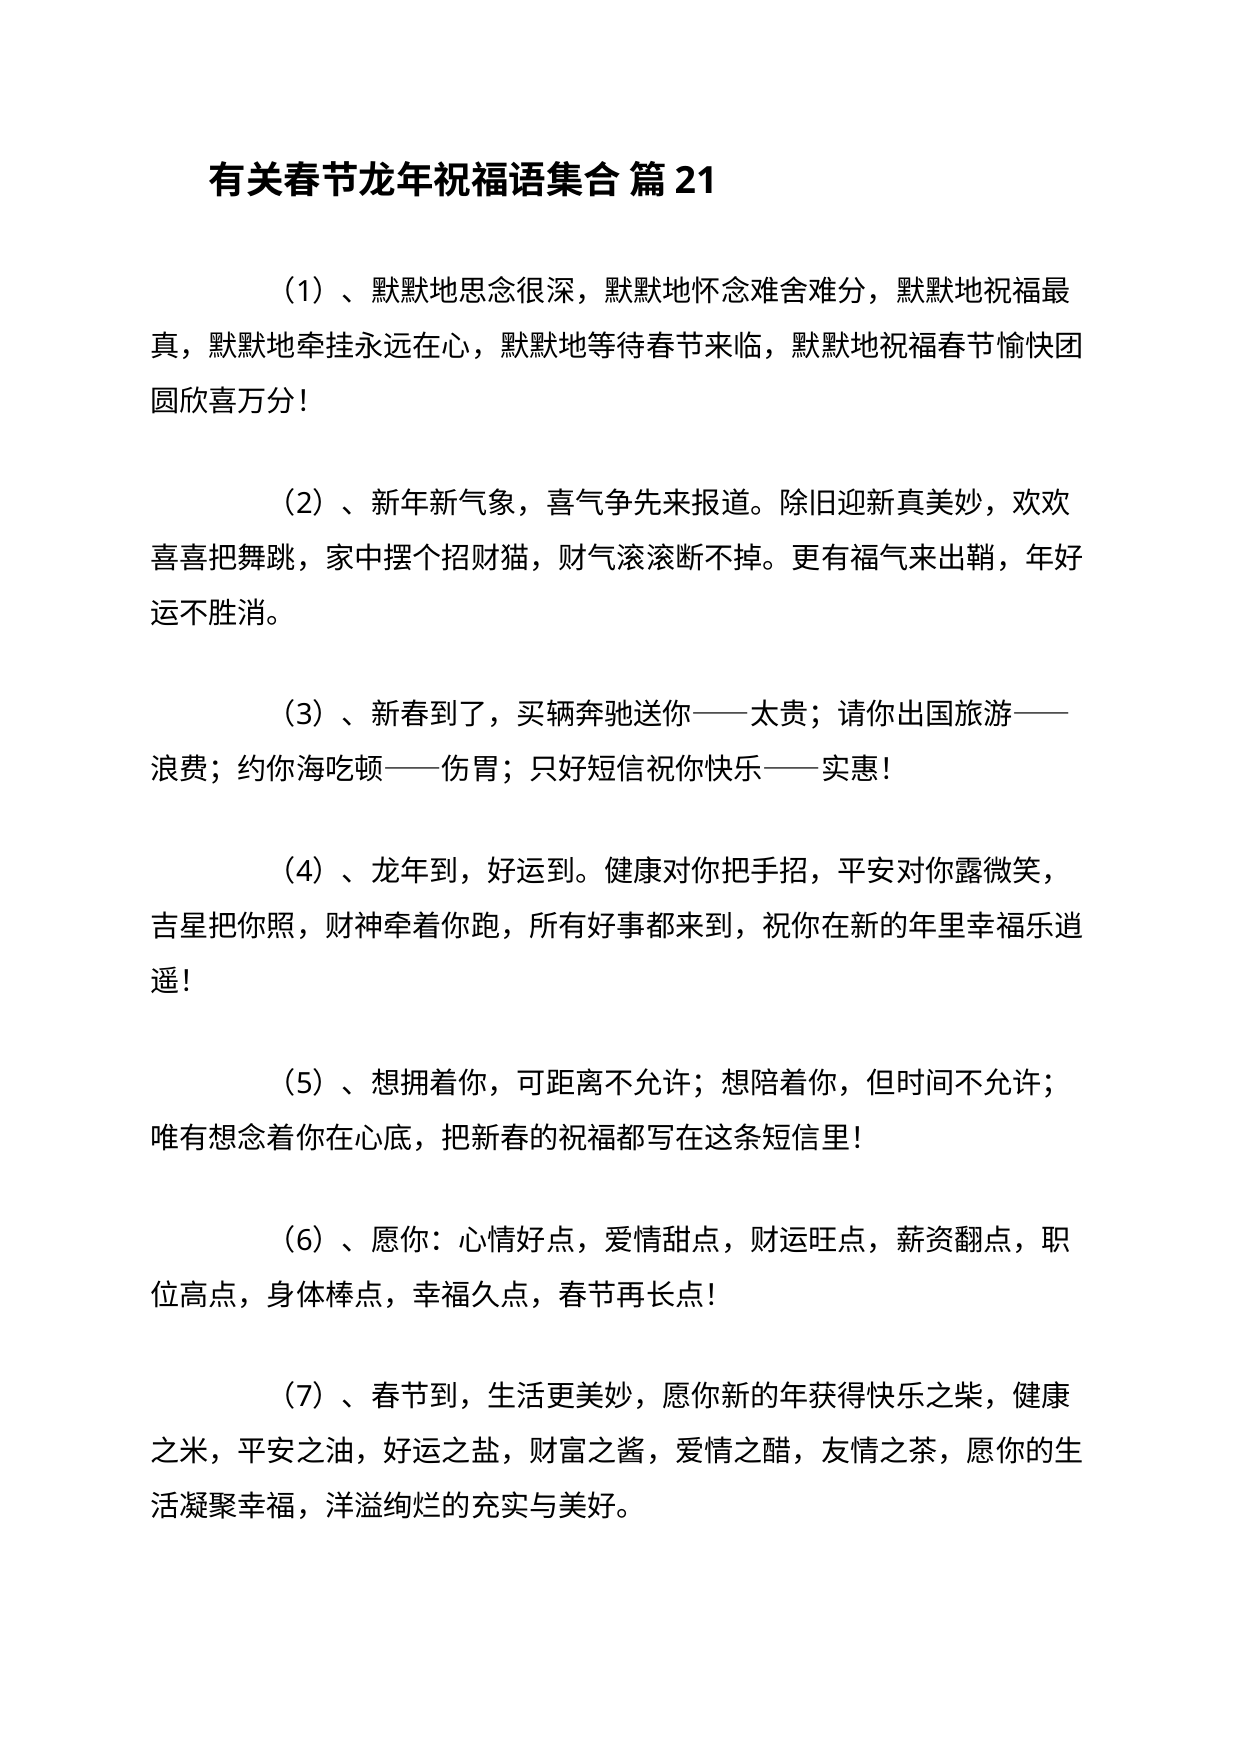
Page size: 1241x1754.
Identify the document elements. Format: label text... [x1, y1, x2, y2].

text （2）、新年新气象，喜气争先来报道。除旧迎新真美妙，欢欢喜喜把舞跳，家中摆个招财猫，财气滚滚断不掉。更有福气来出鞘，年好运不胜消。 [150, 479, 1090, 631]
text （7）、春节到，生活更美妙，愿你新的年获得快乐之柴，健康之米，平安之油，好运之盐，财富之酱，爱情之醋，友情之茶，愿你的生活凝聚幸福，洋溢绚烂的充实与美好。 [150, 1373, 1090, 1525]
text （6）、愿你：心情好点，爱情甜点，财运旺点，薪资翻点，职位高点，身体棒点，幸福久点，春节再长点！ [150, 1216, 1090, 1313]
text （5）、想拥着你，可距离不允许；想陪着你，但时间不允许；唯有想念着你在心底，把新春的祝福都写在这条短信里！ [150, 1059, 1090, 1157]
text （4）、龙年到，好运到。健康对你把手招，平安对你露微笑，吉星把你照，财神牵着你跑，所有好事都来到，祝你在新的年里幸福乐逍遥！ [150, 848, 1090, 1000]
text （1）、默默地思念很深，默默地怀念难舍难分，默默地祝福最真，默默地牵挂永远在心，默默地等待春节来临，默默地祝福春节愉快团圆欣喜万分！ [150, 268, 1090, 420]
text （3）、新春到了，买辆奔驰送你——太贵；请你出国旅游——浪费；约你海吃顿——伤胃；只好短信祝你快乐——实惠！ [150, 691, 1090, 788]
text 有关春节龙年祝福语集合 篇21 [150, 150, 1090, 204]
